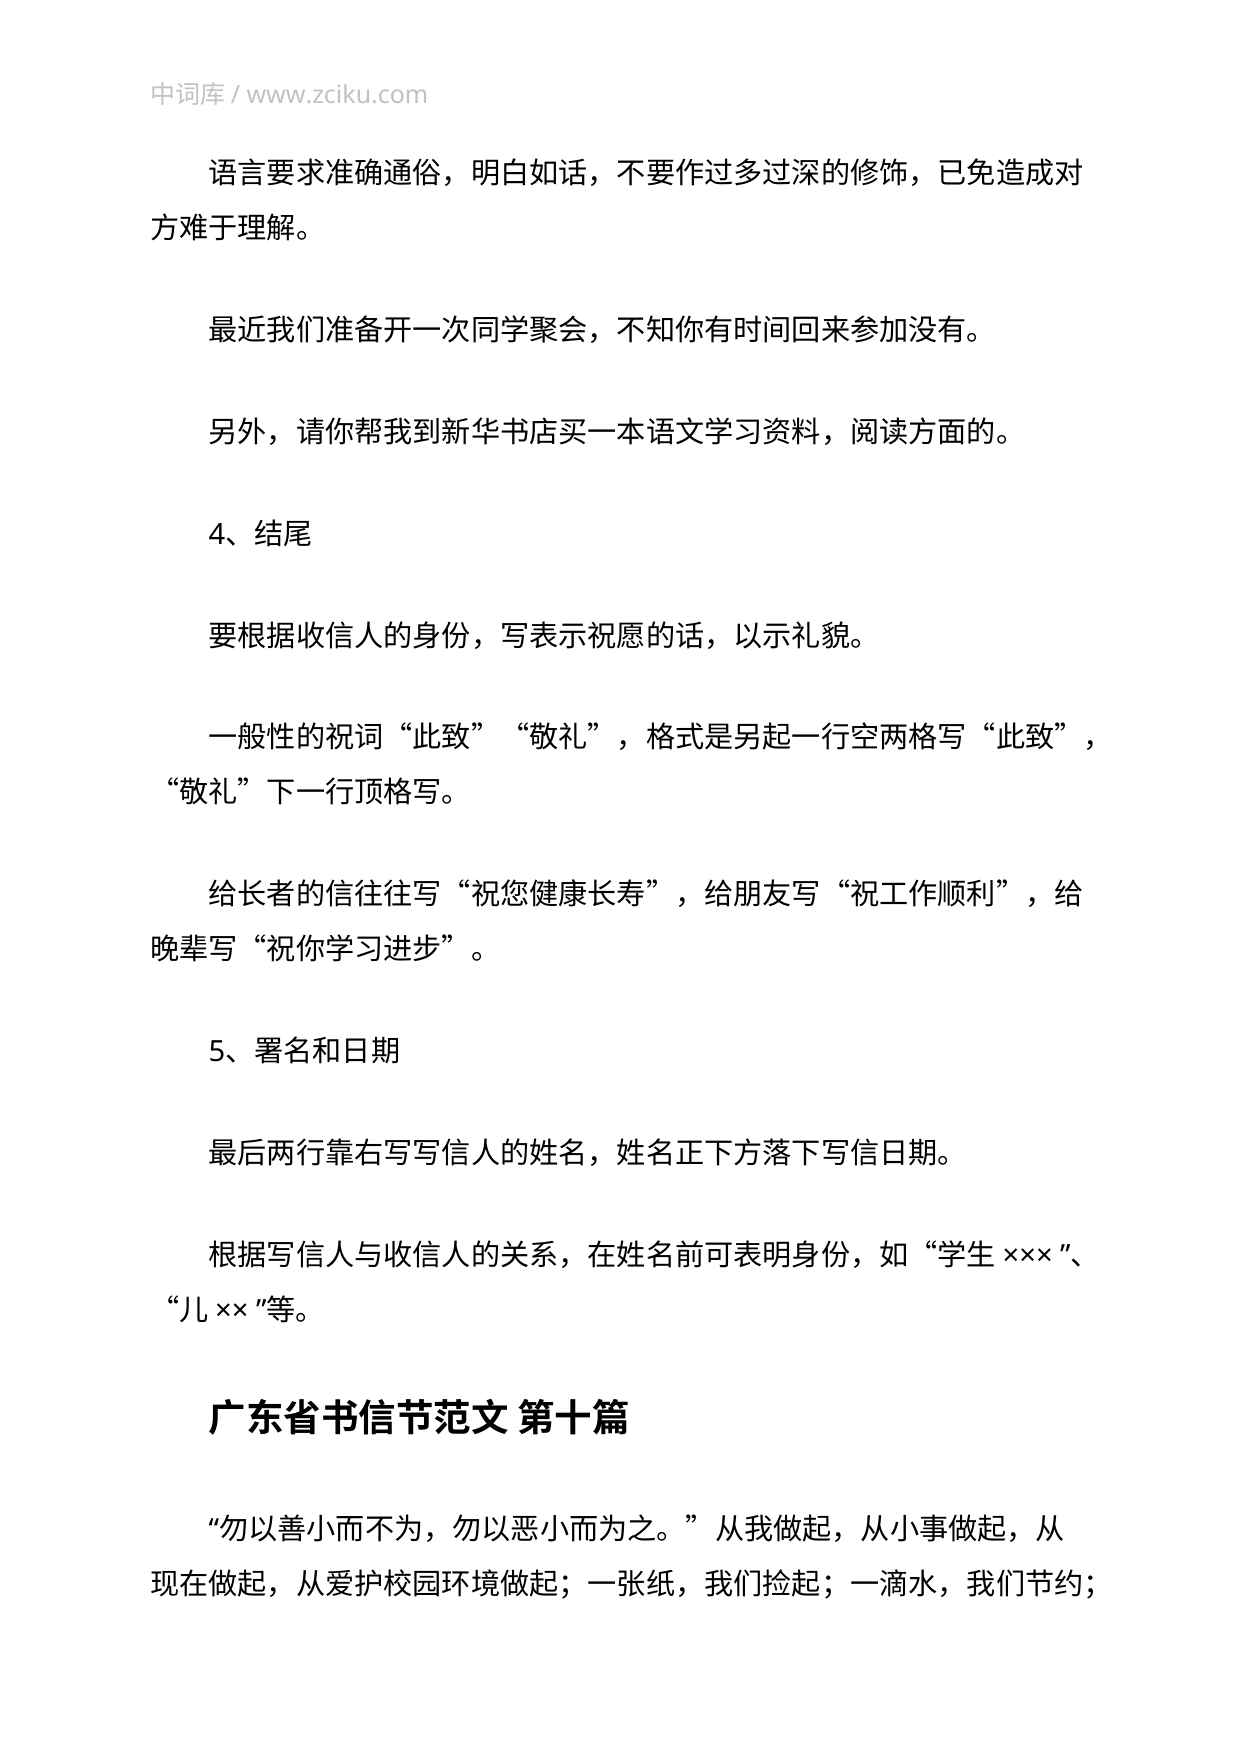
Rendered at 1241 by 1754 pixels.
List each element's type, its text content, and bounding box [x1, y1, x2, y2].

text 5、署名和日期 [150, 1027, 1090, 1070]
text 根据写信人与收信人的关系，在姓名前可表明身份，如“学生 ××× ”、“儿 ×× ”等。 [150, 1231, 1090, 1328]
text 语言要求准确通俗，明白如话，不要作过多过深的修饰，已免造成对方难于理解。 [150, 150, 1090, 247]
text 最近我们准备开一次同学聚会，不知你有时间回来参加没有。 [150, 307, 1090, 349]
text 一般性的祝词“此致”“敬礼”，格式是另起一行空两格写“此致”，“敬礼”下一行顶格写。 [150, 714, 1090, 811]
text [150, 1505, 1090, 1603]
text 4、结尾 [150, 510, 1090, 553]
text 给长者的信往往写“祝您健康长寿”，给朋友写“祝工作顺利”，给晚辈写“祝你学习进步”。 [150, 871, 1090, 968]
text 另外，请你帮我到新华书店买一本语文学习资料，阅读方面的。 [150, 408, 1090, 451]
text 要根据收信人的身份，写表示祝愿的话，以示礼貌。 [150, 612, 1090, 654]
text 最后两行靠右写写信人的姓名，姓名正下方落下写信日期。 [150, 1129, 1090, 1172]
text 广东省书信节范文 第十篇 [150, 1388, 1090, 1442]
